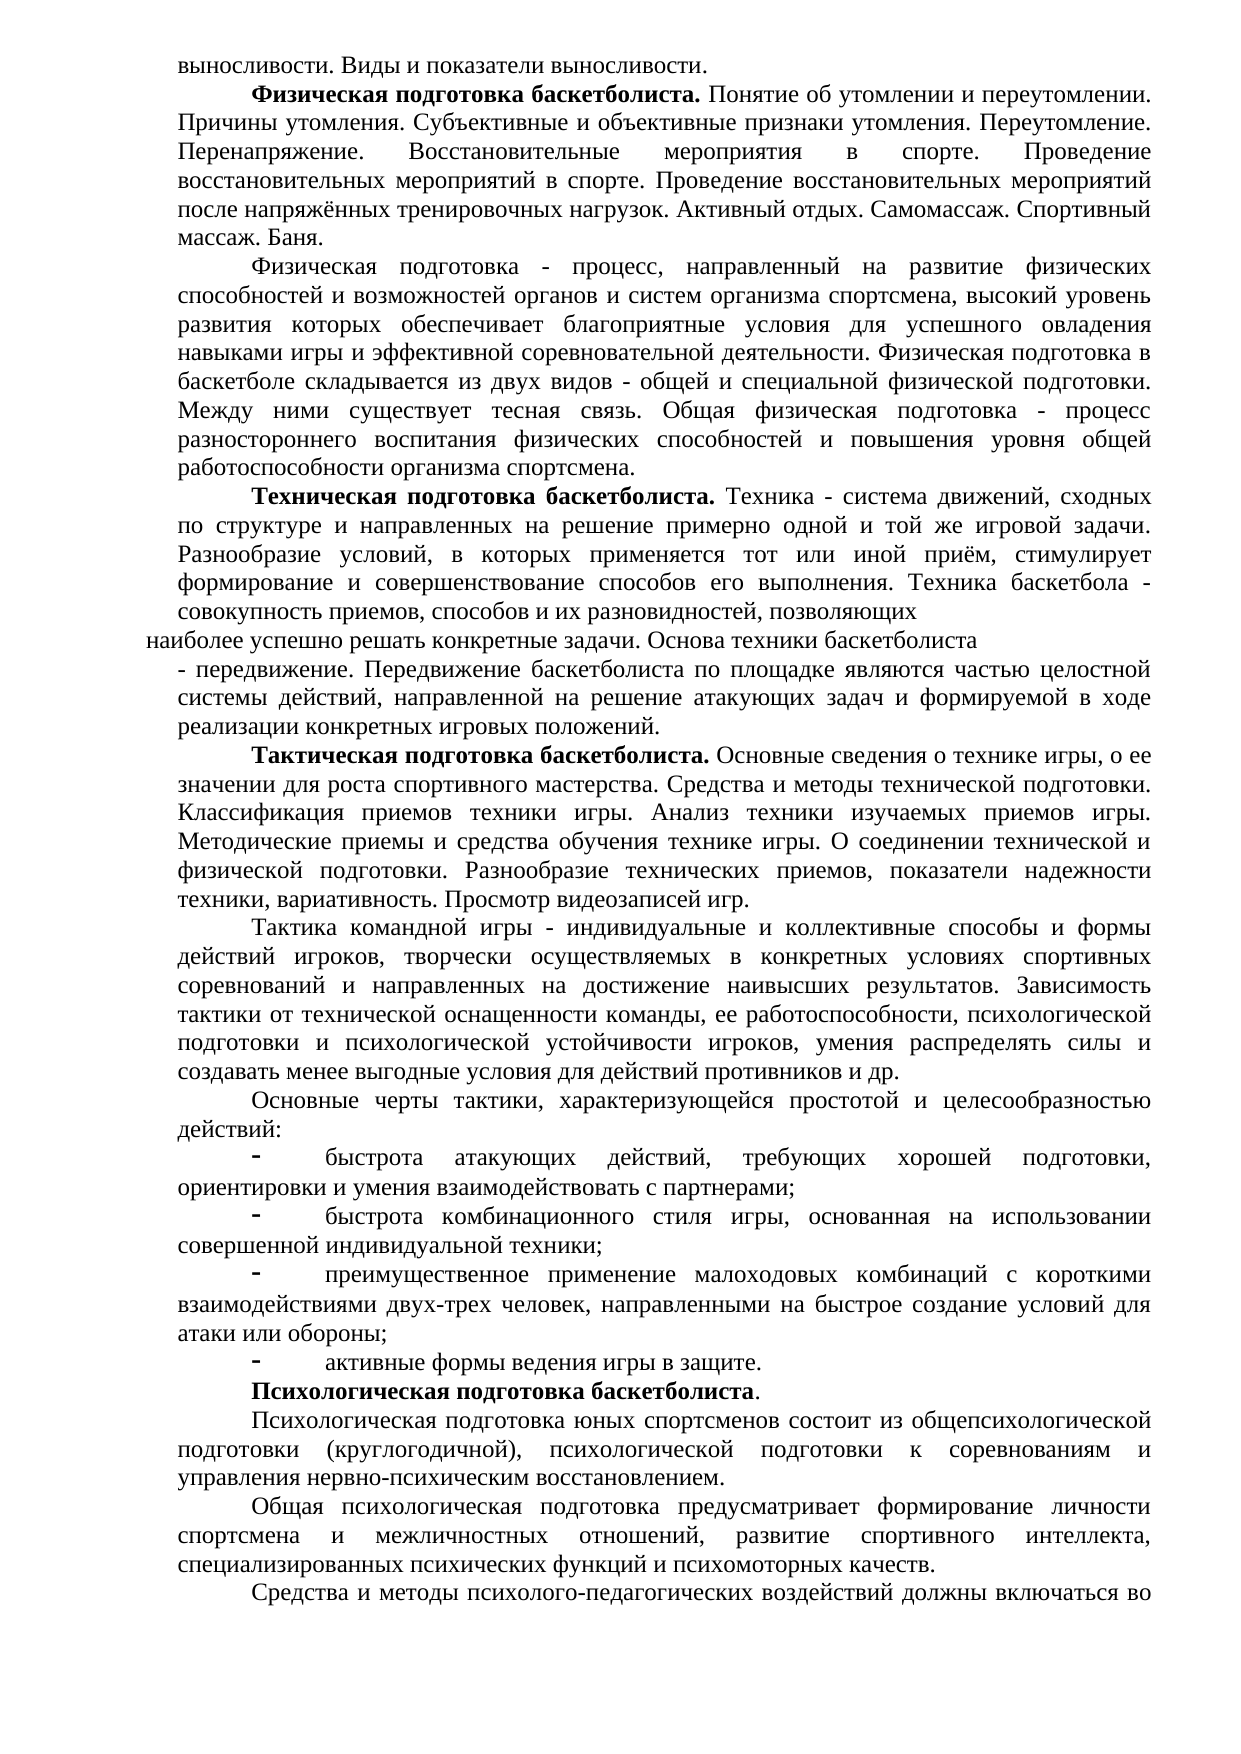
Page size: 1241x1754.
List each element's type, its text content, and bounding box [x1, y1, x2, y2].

text - передвижение. Передвижение баскетболиста по площадке являются частью целостной системы действий, направленной на решение атакующих задач и формируемой в ходе реализации конкретных игровых положений. [177, 654, 1152, 740]
text Физическая подготовка - процесс, направленный на развитие физических способностей и возможностей органов и систем организма спортсмена, высокий уровень развития которых обеспечивает благоприятные условия для успешного овладения навыками игры и эффективной соревновательной деятельности. Физическая подготовка в баскетболе складывается из двух видов - общей и специальной физической подготовки. Между ними существует тесная связь. Общая физическая подготовка - процесс разностороннего воспитания физических способностей и повышения уровня общей работоспособности организма спортсмена. [177, 251, 1152, 481]
subtitle Психологическая подготовка баскетболиста. [251, 1376, 1178, 1405]
list активные формы ведения игры в защите. [251, 1347, 1178, 1376]
text наиболее успешно решать конкретные задачи. Основа техники баскетболиста [146, 625, 1178, 654]
text Физическая подготовка баскетболиста. Понятие об утомлении и переутомлении. Причины утомления. Субъективные и объективные признаки утомления. Переутомление. Перенапряжение. Восстановительные мероприятия в спорте. Проведение восстановительных мероприятий в спорте. Проведение восстановительных мероприятий после напряжённых тренировочных нагрузок. Активный отдых. Самомассаж. Спортивный массаж. Баня. [177, 79, 1152, 251]
text Общая психологическая подготовка предусматривает формирование личности спортсмена и межличностных отношений, развитие спортивного интеллекта, специализированных психических функций и психомоторных качеств. [177, 1491, 1151, 1577]
text Тактическая подготовка баскетболиста. Основные сведения о технике игры, о ее значении для роста спортивного мастерства. Средства и методы технической подготовки. Классификация приемов техники игры. Анализ техники изучаемых приемов игры. Методические приемы и средства обучения технике игры. О соединении технической и физической подготовки. Разнообразие технических приемов, показатели надежности техники, вариативность. Просмотр видеозаписей игр. [177, 740, 1152, 912]
text Техническая подготовка баскетболиста. Техника - система движений, сходных по структуре и направленных на решение примерно одной и той же игровой задачи. Разнообразие условий, в которых применяется тот или иной приём, стимулирует формирование и совершенствование способов его выполнения. Техника баскетбола - совокупность приемов, способов и их разновидностей, позволяющих [177, 481, 1152, 625]
list быстрота комбинационного стиля игры, основанная на использовании совершенной индивидуальной техники; [177, 1201, 1152, 1259]
text Психологическая подготовка юных спортсменов состоит из общепсихологической подготовки (круглогодичной), психологической подготовки к соревнованиям и управления нервно-психическим восстановлением. [177, 1405, 1152, 1491]
text Основные черты тактики, характеризующейся простотой и целесообразностью действий: [177, 1085, 1152, 1142]
list преимущественное применение малоходовых комбинаций с короткими взаимодействиями двух-трех человек, направленными на быстрое создание условий для атаки или обороны; [177, 1259, 1152, 1347]
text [177, 1577, 1152, 1606]
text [177, 50, 1152, 79]
text Тактика командной игры - индивидуальные и коллективные способы и формы действий игроков, творчески осуществляемых в конкретных условиях спортивных соревнований и направленных на достижение наивысших результатов. Зависимость тактики от технической оснащенности команды, ее работоспособности, психологической подготовки и психологической устойчивости игроков, умения распределять силы и создавать менее выгодные условия для действий противников и др. [177, 912, 1152, 1085]
list быстрота атакующих действий, требующих хорошей подготовки, ориентировки и умения взаимодействовать с партнерами; [177, 1142, 1152, 1201]
